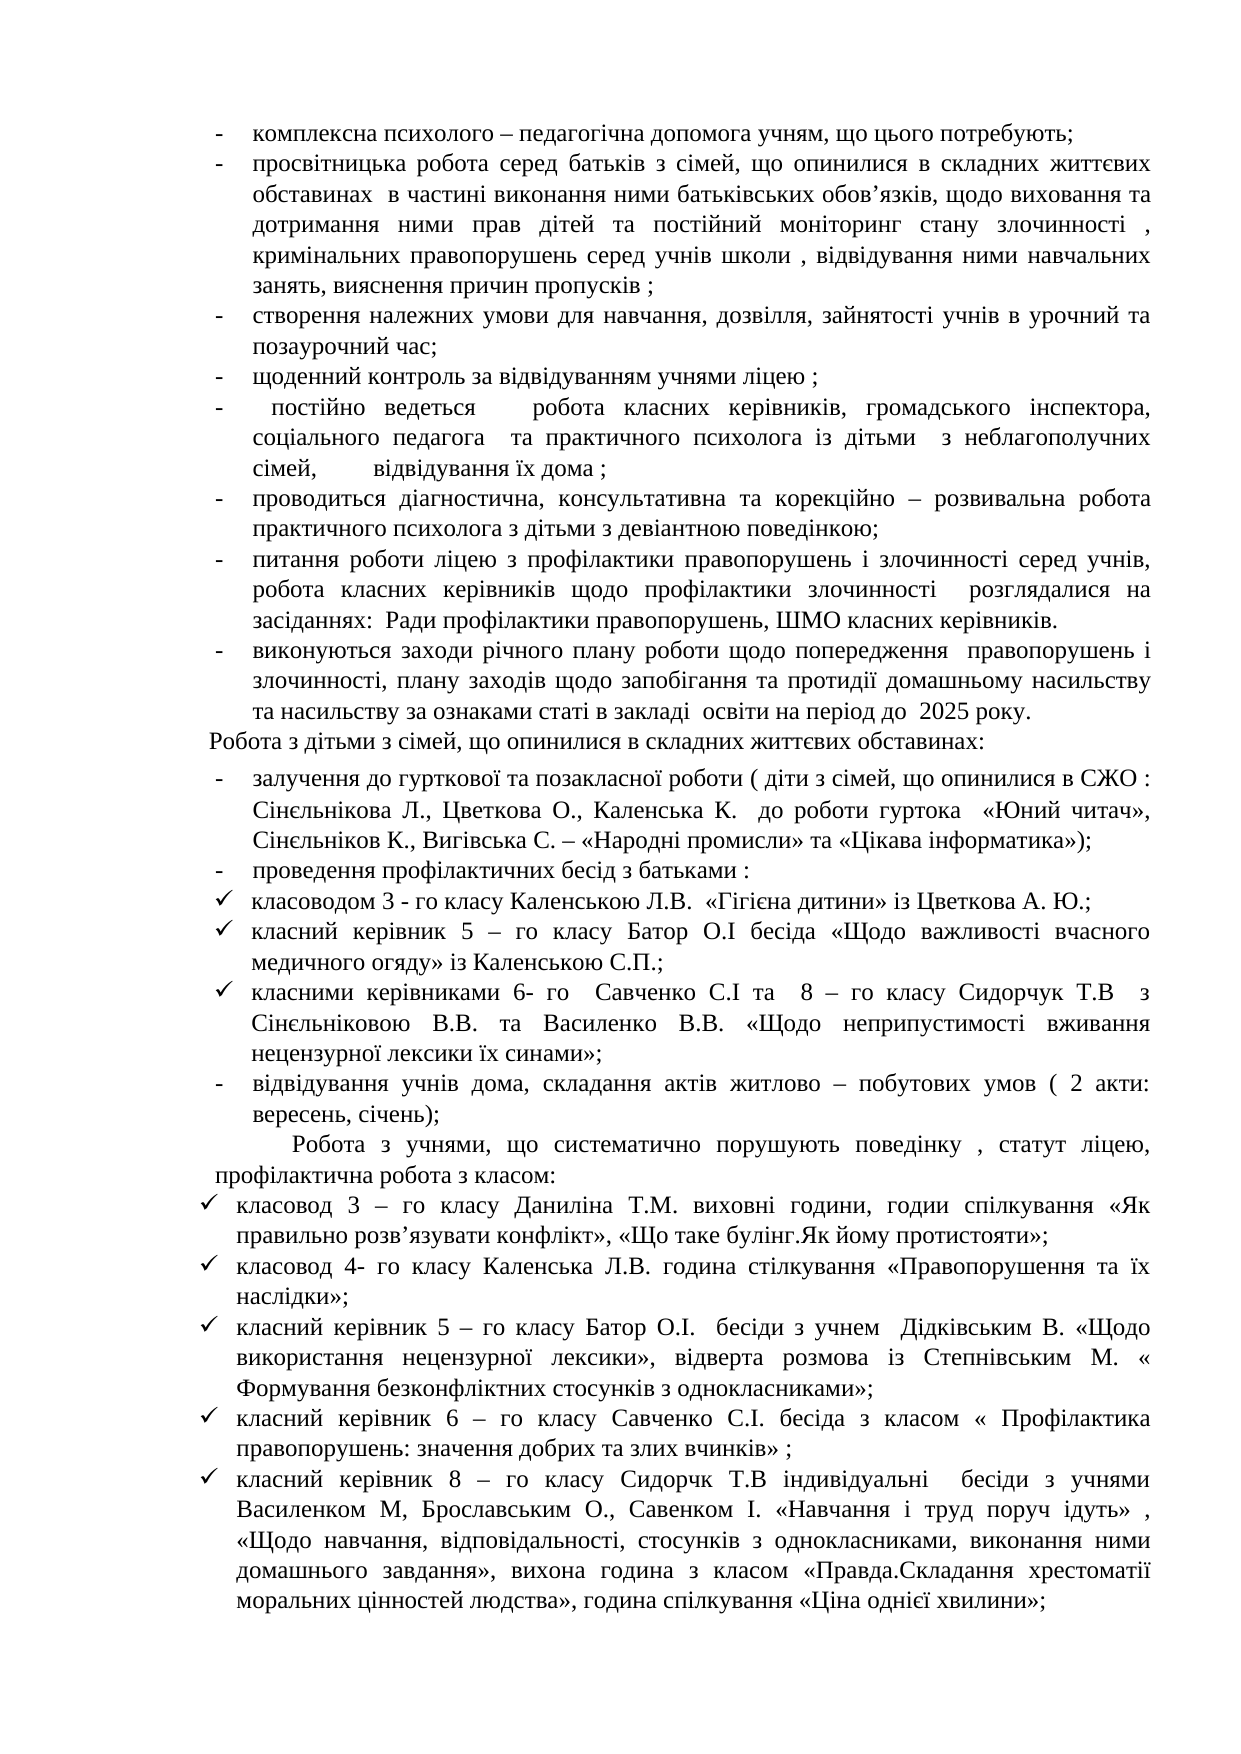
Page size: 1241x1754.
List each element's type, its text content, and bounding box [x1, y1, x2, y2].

list створення належних умови для навчання, дозвілля, зайнятості учнів в урочний та позаурочний час; [215, 301, 1152, 360]
list просвітницька робота серед батьків з сімей, що опинилися в складних життєвих обставинах в частині виконання ними батьківських обов’язків, щодо виховання та дотримання ними прав дітей та постійний моніторинг стану злочинності , кримінальних правопорушень серед учнів школи , відвідування ними навчальних занять, вияснення причин пропусків ; [215, 148, 1152, 299]
list постійно ведеться робота класних керівників, громадського інспектора, соціального педагога та практичного психолога із дітьми з неблагополучних сімей, відвідування їх дома ; [215, 392, 1152, 481]
list класовод 4- го класу Каленська Л.В. година стілкування «Правопорушення та їх наслідки»; [199, 1251, 1152, 1310]
list виконуються заходи річного плану роботи щодо попередження правопорушень і злочинності, плану заходів щодо запобігання та протидії домашньому насильству та насильству за ознаками статі в закладі освіти на період до 2025 року. [215, 635, 1152, 725]
list комплексна психолого – педагогічна допомога учням, що цього потребують; [215, 118, 1152, 147]
list відвідування учнів дома, складання актів житлово – побутових умов ( 2 акти: вересень, січень); [215, 1068, 1152, 1128]
list класними керівниками 6- го Савченко С.І та 8 – го класу Сидорчук Т.В з Сінєльніковою В.В. та Василенко В.В. «Щодо неприпустимості вживання нецензурної лексики їх синами»; [213, 977, 1152, 1067]
text Робота з дітьми з сімей, що опинилися в складних життєвих обставинах: [177, 726, 1152, 755]
list класний керівник 8 – го класу Сидорчк Т.В індивідуальні бесіди з учнями Василенком М, Брославським О., Савенком І. «Навчання і труд поруч ідуть» , «Щодо навчання, відповідальності, стосунків з однокласниками, виконання ними домашнього завдання», вихона година з класом «Правда.Складання хрестоматії моральних цінностей людства», година спілкування «Ціна однієї хвилини»; [199, 1464, 1152, 1614]
list класний керівник 6 – го класу Савченко С.І. бесіда з класом « Профілактика правопорушень: значення добрих та злих вчинків» ; [199, 1403, 1152, 1462]
list класоводом 3 - го класу Каленською Л.В. «Гігієна дитини» із Цветкова А. Ю.; [213, 886, 1152, 915]
list залучення до гурткової та позакласної роботи ( діти з сімей, що опинилися в СЖО : Сінєльнікова Л., Цветкова О., Каленська К. до роботи гуртока «Юний читач», Сінєльніков К., Вигівська С. – «Народні промисли» та «Цікава інформатика»); [215, 759, 1152, 854]
list проведення профілактичних бесід з батьками : [215, 856, 1152, 884]
list класний керівник 5 – го класу Батор О.І бесіда «Щодо важливості вчасного медичного огяду» із Каленською С.П.; [213, 916, 1152, 976]
list класний керівник 5 – го класу Батор О.І. бесіди з учнем Дідківським В. «Щодо використання нецензурної лексики», відверта розмова із Степнівським М. « Формування безконфліктних стосунків з однокласниками»; [199, 1312, 1152, 1401]
list класовод 3 – го класу Даниліна Т.М. виховні години, годии спілкування «Як правильно розв’язувати конфлікт», «Що таке булінг.Як йому протистояти»; [199, 1190, 1152, 1249]
list щоденний контроль за відвідуванням учнями ліцею ; [215, 361, 1152, 390]
list питання роботи ліцею з профілактики правопорушень і злочинності серед учнів, робота класних керівників щодо профілактики злочинності розглядалися на засіданнях: Ради профілактики правопорушень, ШМО класних керівників. [215, 544, 1152, 633]
text Робота з учнями, що систематично порушують поведінку , статут ліцею, профілактична робота з класом: [215, 1129, 1152, 1188]
list проводиться діагностична, консультативна та корекційно – розвивальна робота практичного психолога з дітьми з девіантною поведінкою; [215, 483, 1152, 542]
